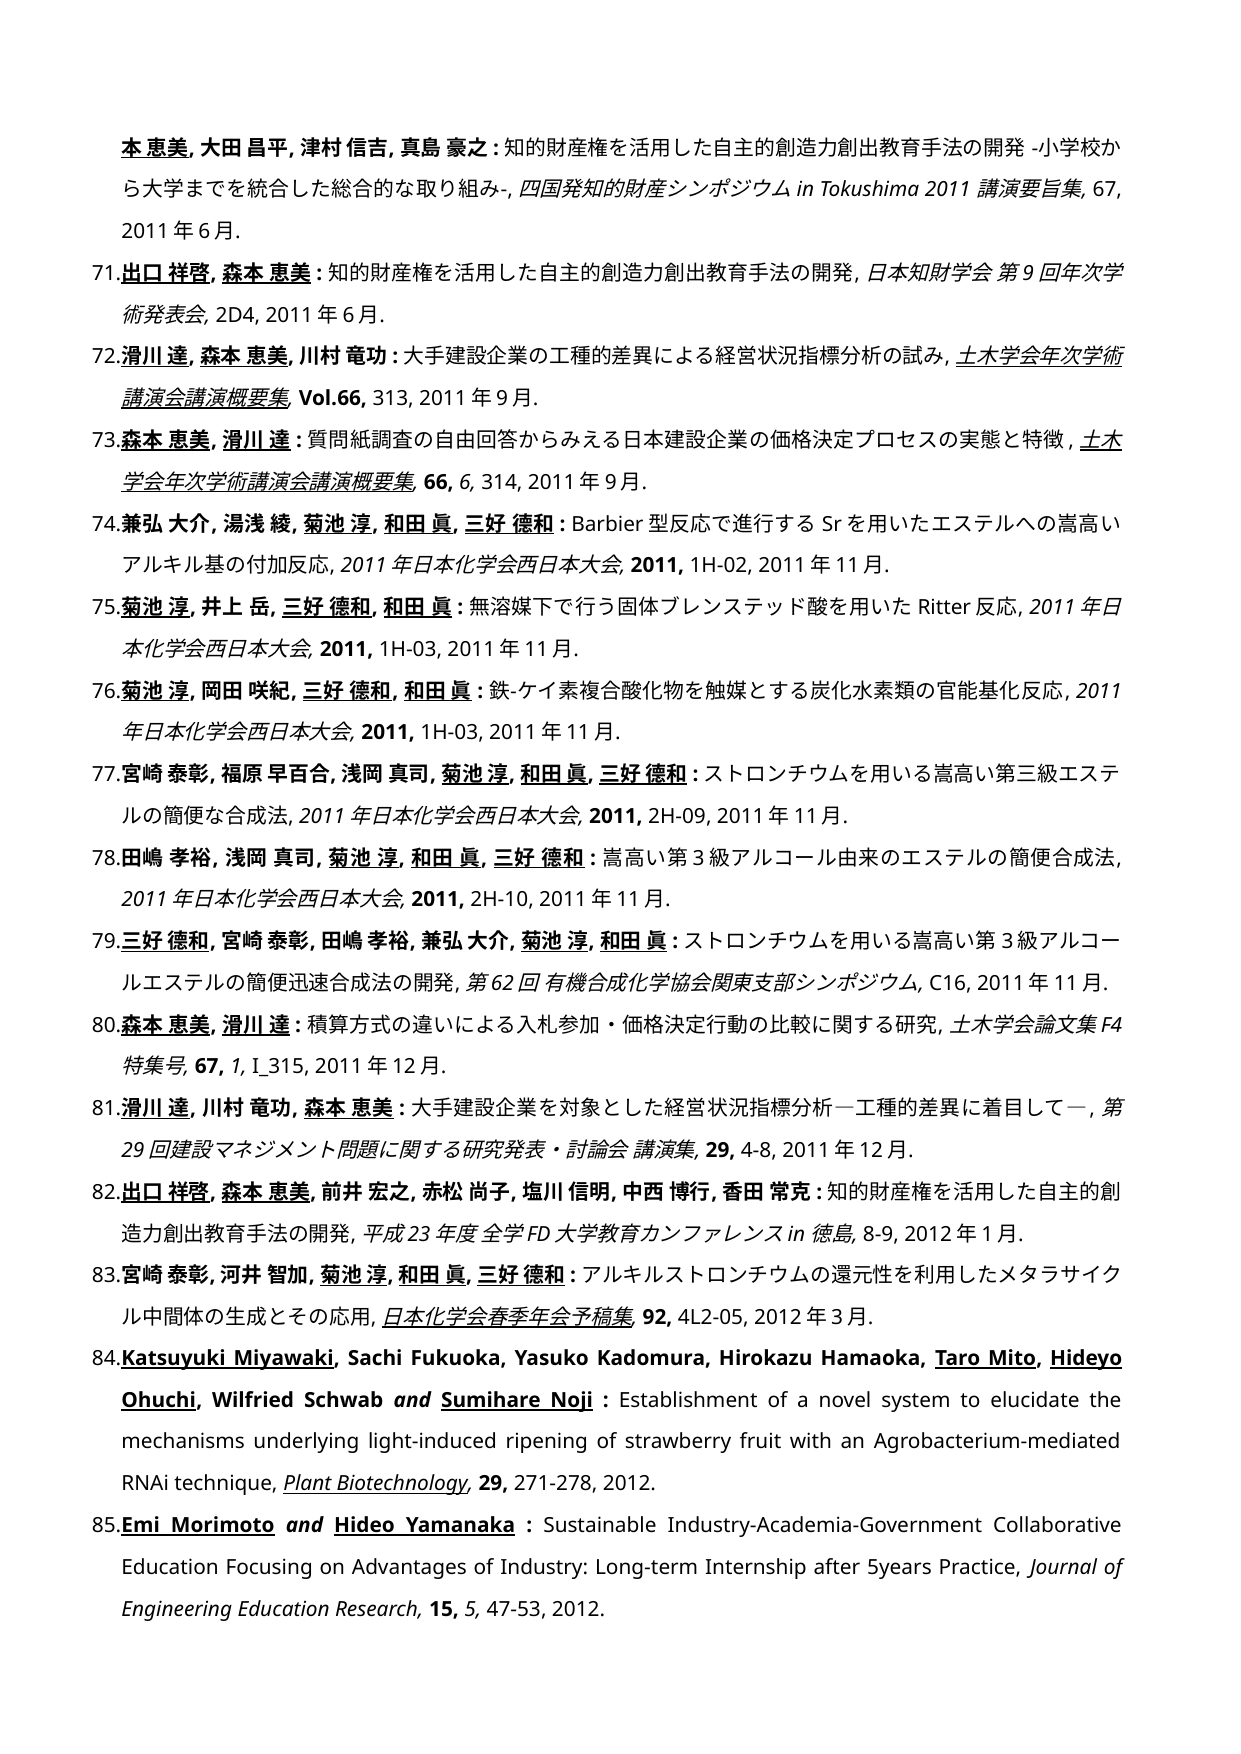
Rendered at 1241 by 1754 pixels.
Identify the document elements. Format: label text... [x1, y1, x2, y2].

list 森本 恵美, 滑川 達 : 質問紙調査の自由回答からみえる日本建設企業の価格決定プロセスの実態と特徴, 土木学会年次学術講演会講演概要集, 66, 6, 314, 2011年9月. [92, 417, 1122, 501]
list Katsuyuki Miyawaki, Sachi Fukuoka, Yasuko Kadomura, Hirokazu Hamaoka, Taro Mito, Hideyo Ohuchi, Wilfried Schwab and Sumihare Noji : Establishment of a novel system to elucidate the mechanisms underlying light-induced ripening of strawberry fruit with an Agrobacterium-mediated RNAi technique, Plant Biotechnology, 29, 271-278, 2012. [92, 1336, 1122, 1503]
list 滑川 達, 森本 恵美, 川村 竜功 : 大手建設企業の工種的差異による経営状況指標分析の試み, 土木学会年次学術講演会講演概要集, Vol.66, 313, 2011年9月. [92, 334, 1122, 417]
list 宮崎 泰彰, 福原 早百合, 浅岡 真司, 菊池 淳, 和田 眞, 三好 德和 : ストロンチウムを用いる嵩高い第三級エステルの簡便な合成法, 2011年日本化学会西日本大会, 2011, 2H-09, 2011年11月. [92, 752, 1122, 835]
list 滑川 達, 川村 竜功, 森本 恵美 : 大手建設企業を対象とした経営状況指標分析―工種的差異に着目して―, 第29回建設マネジメント問題に関する研究発表・討論会 講演集, 29, 4-8, 2011年12月. [92, 1086, 1122, 1169]
list 出口 祥啓, 森本 恵美 : 知的財産権を活用した自主的創造力創出教育手法の開発, 日本知財学会 第9回年次学術発表会, 2D4, 2011年6月. [92, 250, 1122, 334]
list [92, 125, 1122, 250]
list 兼弘 大介, 湯浅 綾, 菊池 淳, 和田 眞, 三好 德和 : Barbier型反応で進行するSrを用いたエステルへの嵩高いアルキル基の付加反応, 2011年日本化学会西日本大会, 2011, 1H-02, 2011年11月. [92, 501, 1122, 584]
list 三好 德和, 宮崎 泰彰, 田嶋 孝裕, 兼弘 大介, 菊池 淳, 和田 眞 : ストロンチウムを用いる嵩高い第3級アルコールエステルの簡便迅速合成法の開発, 第62回 有機合成化学協会関東支部シンポジウム, C16, 2011年11月. [92, 919, 1122, 1002]
list 出口 祥啓, 森本 恵美, 前井 宏之, 赤松 尚子, 塩川 信明, 中西 博行, 香田 常克 : 知的財産権を活用した自主的創造力創出教育手法の開発, 平成23年度 全学FD大学教育カンファレンス in 徳島, 8-9, 2012年1月. [92, 1169, 1122, 1253]
list 森本 恵美, 滑川 達 : 積算方式の違いによる入札参加・価格決定行動の比較に関する研究, 土木学会論文集F4特集号, 67, 1, I_315, 2011年12月. [92, 1002, 1122, 1086]
list 菊池 淳, 岡田 咲紀, 三好 德和, 和田 眞 : 鉄-ケイ素複合酸化物を触媒とする炭化水素類の官能基化反応, 2011年日本化学会西日本大会, 2011, 1H-03, 2011年11月. [92, 668, 1122, 752]
list 田嶋 孝裕, 浅岡 真司, 菊池 淳, 和田 眞, 三好 德和 : 嵩高い第3級アルコール由来のエステルの簡便合成法, 2011年日本化学会西日本大会, 2011, 2H-10, 2011年11月. [92, 835, 1122, 919]
list 菊池 淳, 井上 岳, 三好 德和, 和田 眞 : 無溶媒下で行う固体ブレンステッド酸を用いたRitter反応, 2011年日本化学会西日本大会, 2011, 1H-03, 2011年11月. [92, 584, 1122, 668]
list Emi Morimoto and Hideo Yamanaka : Sustainable Industry-Academia-Government Collaborative Education Focusing on Advantages of Industry: Long-term Internship after 5years Practice, Journal of Engineering Education Research, 15, 5, 47-53, 2012. [92, 1503, 1122, 1629]
list 宮崎 泰彰, 河井 智加, 菊池 淳, 和田 眞, 三好 德和 : アルキルストロンチウムの還元性を利用したメタラサイクル中間体の生成とその応用, 日本化学会春季年会予稿集, 92, 4L2-05, 2012年3月. [92, 1253, 1122, 1336]
